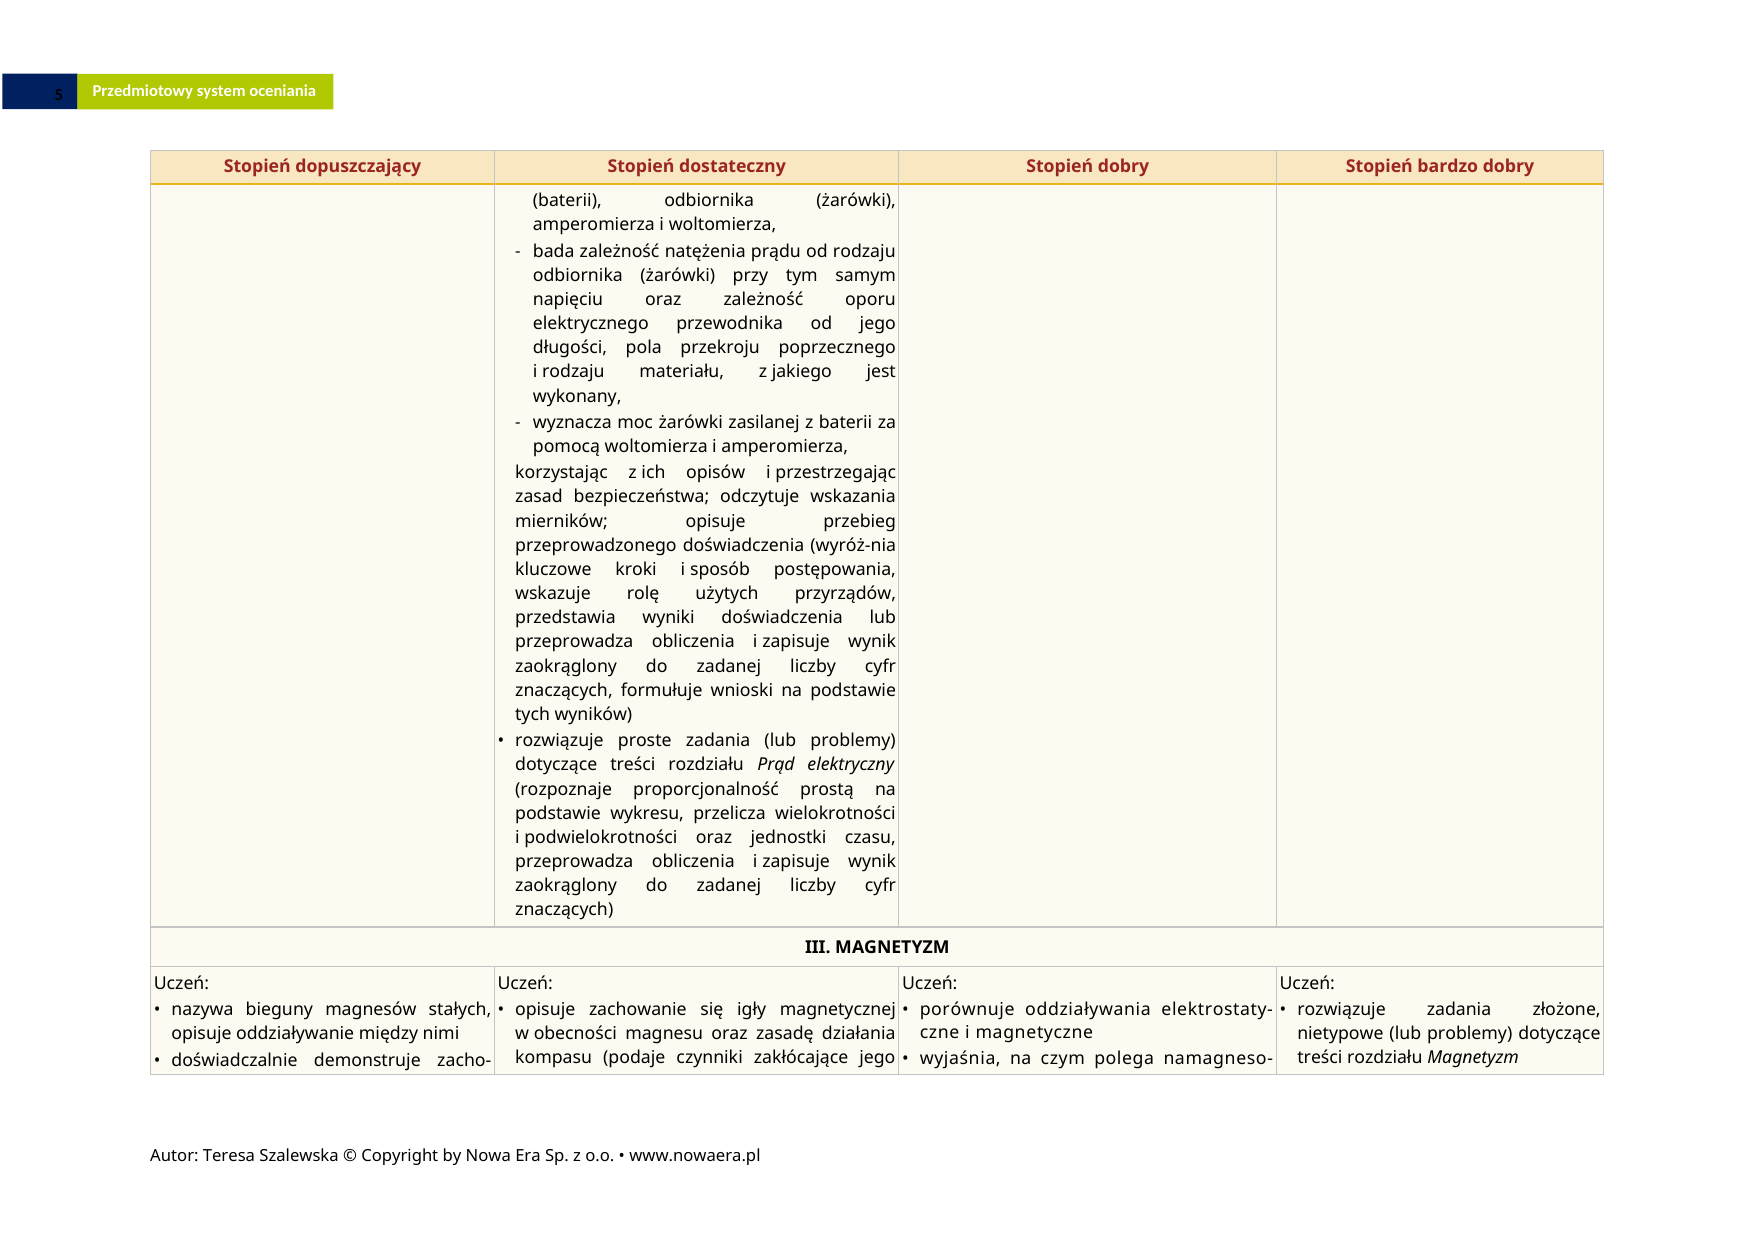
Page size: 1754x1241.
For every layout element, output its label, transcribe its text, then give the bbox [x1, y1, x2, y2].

table_cell III. MAGNETYZM [151, 928, 1603, 966]
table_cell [151, 967, 494, 1074]
table_header Stopień dobry [899, 151, 1276, 183]
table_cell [1277, 967, 1603, 1074]
table_cell [1277, 185, 1603, 926]
table_header Stopień dopuszczający [151, 151, 494, 183]
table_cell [899, 967, 1276, 1074]
table_header Stopień bardzo dobry [1277, 151, 1603, 183]
table_header Stopień dostateczny [495, 151, 898, 183]
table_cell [495, 967, 898, 1074]
